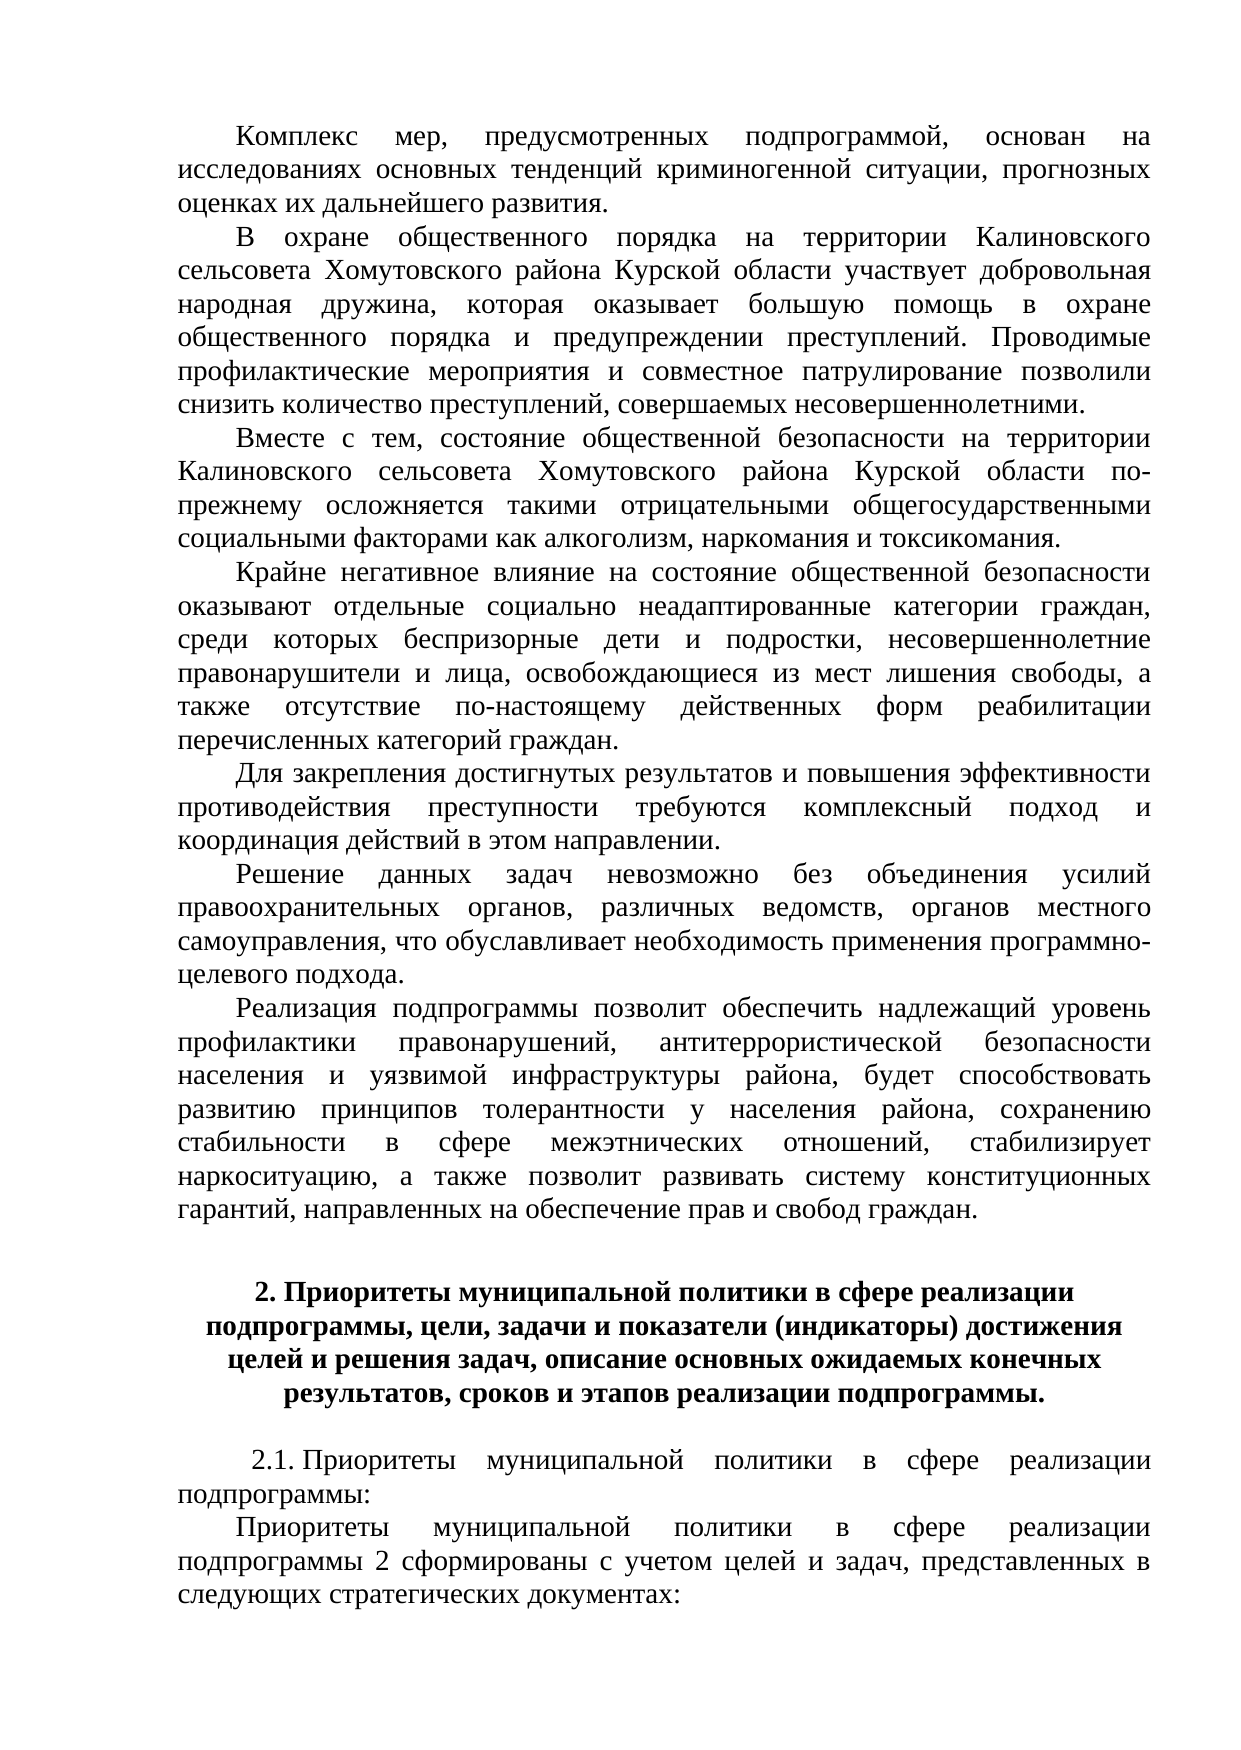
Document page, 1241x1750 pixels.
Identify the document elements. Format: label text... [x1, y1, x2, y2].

text В охране общественного порядка на территории Калиновского сельсовета Хомутовского района Курской области участвует добровольная народная дружина, которая оказывает большую помощь в охране общественного порядка и предупреждении преступлений. Проводимые профилактические мероприятия и совместное патрулирование позволили снизить количество преступлений, совершаемых несовершеннолетними. [177, 219, 1152, 420]
text Реализация подпрограммы позволит обеспечить надлежащий уровень профилактики правонарушений, антитеррористической безопасности населения и уязвимой инфраструктуры района, будет способствовать развитию принципов толерантности у населения района, сохранению стабильности в сфере межэтнических отношений, стабилизирует наркоситуацию, а также позволит развивать систему конституционных гарантий, направленных на обеспечение прав и свобод граждан. [177, 990, 1152, 1225]
subtitle 2. Приоритеты муниципальной политики в сфере реализации подпрограммы, цели, задачи и показатели (индикаторы) достижения целей и решения задач, описание основных ожидаемых конечных результатов, сроков и этапов реализации подпрограммы. [177, 1274, 1152, 1409]
text Комплекс мер, предусмотренных подпрограммой, основан на исследованиях основных тенденций криминогенной ситуации, прогнозных оценках их дальнейшего развития. [177, 118, 1152, 219]
text Решение данных задач невозможно без объединения усилий правоохранительных органов, различных ведомств, органов местного самоуправления, что обуславливает необходимость применения программно-целевого подхода. [177, 856, 1152, 990]
text Вместе с тем, состояние общественной безопасности на территории Калиновского сельсовета Хомутовского района Курской области по-прежнему осложняется такими отрицательными общегосударственными социальными факторами как алкоголизм, наркомания и токсикомания. [177, 420, 1152, 554]
text Приоритеты муниципальной политики в сфере реализации подпрограммы 2 сформированы с учетом целей и задач, представленных в следующих стратегических документах: [177, 1509, 1152, 1610]
text Для закрепления достигнутых результатов и повышения эффективности противодействия преступности требуются комплексный подход и координация действий в этом направлении. [177, 755, 1152, 856]
text Крайне негативное влияние на состояние общественной безопасности оказывают отдельные социально неадаптированные категории граждан, среди которых беспризорные дети и подростки, несовершеннолетние правонарушители и лица, освобождающиеся из мест лишения свободы, а также отсутствие по-настоящему действенных форм реабилитации перечисленных категорий граждан. [177, 554, 1152, 755]
text 2.1. Приоритеты муниципальной политики в сфере реализации подпрограммы: [177, 1442, 1152, 1509]
